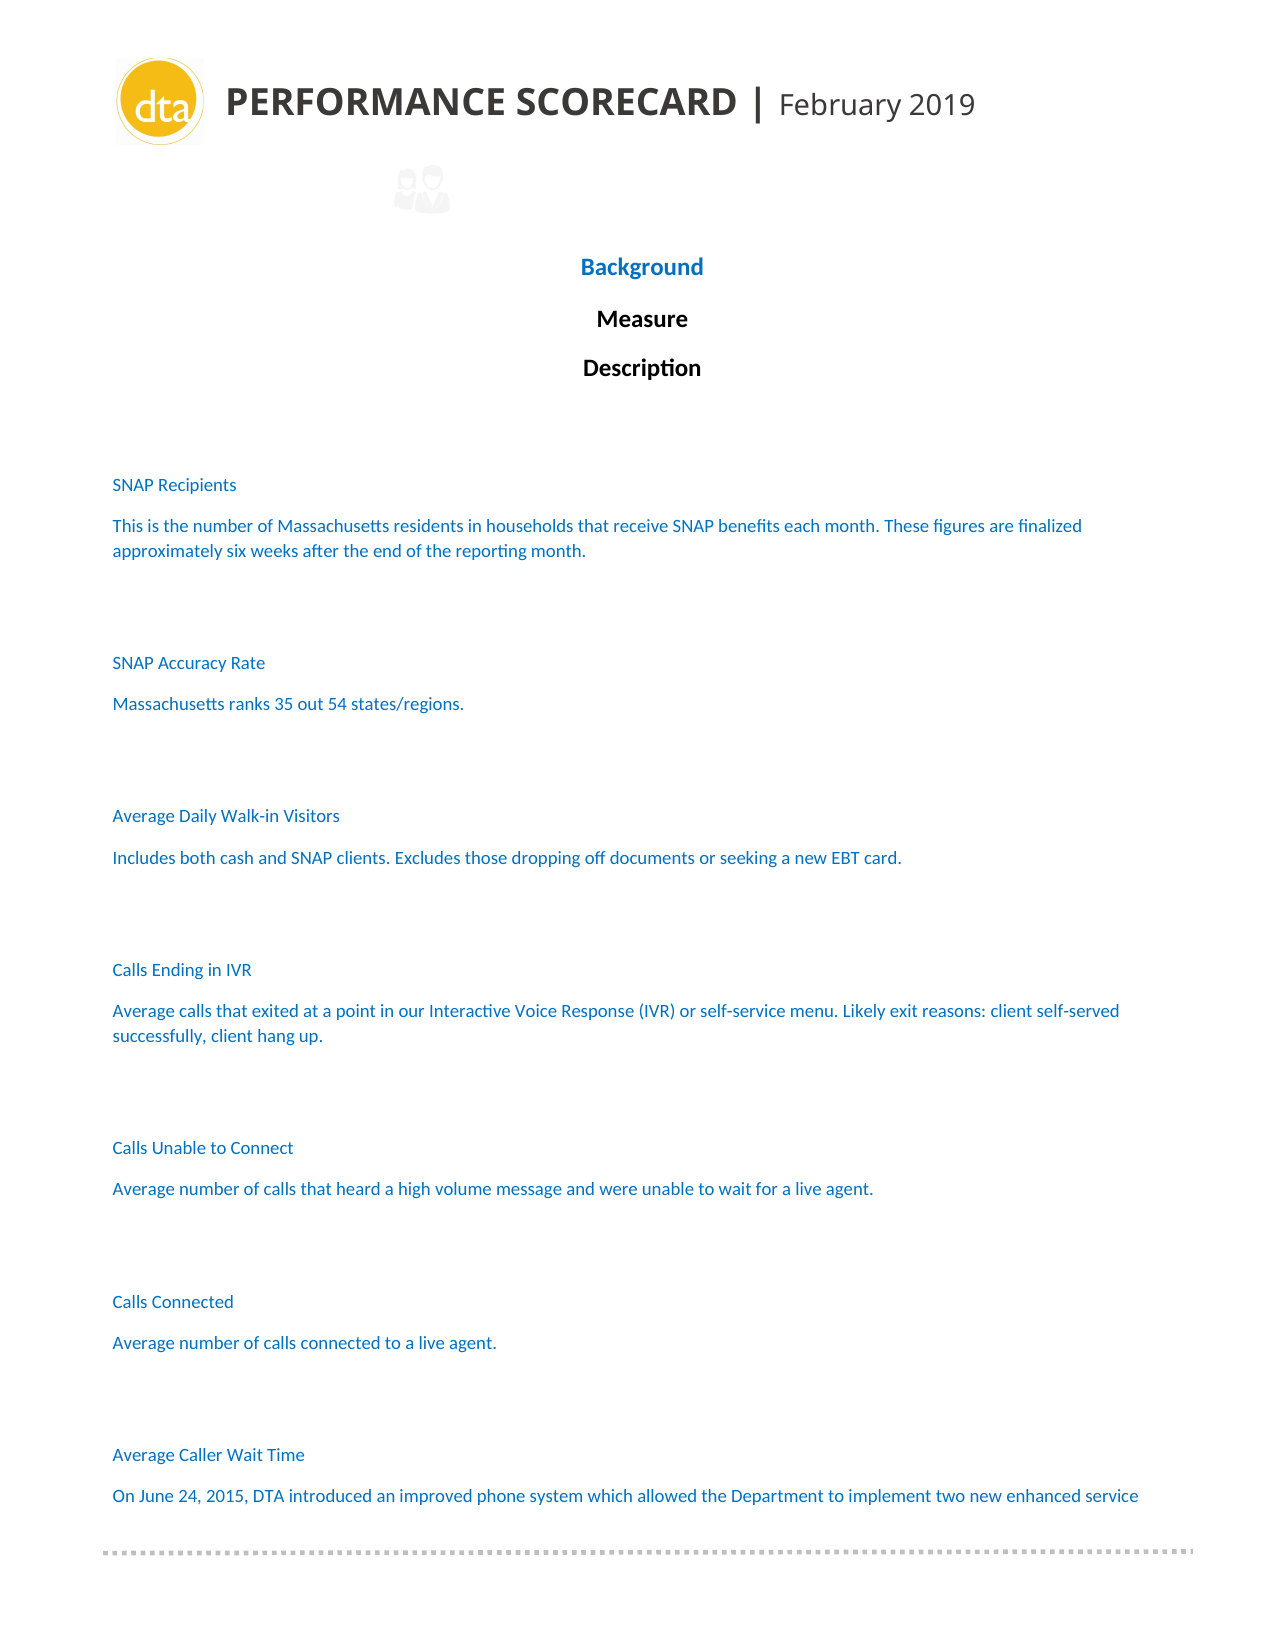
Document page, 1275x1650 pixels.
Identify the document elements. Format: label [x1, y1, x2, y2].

picture [115, 58, 204, 145]
